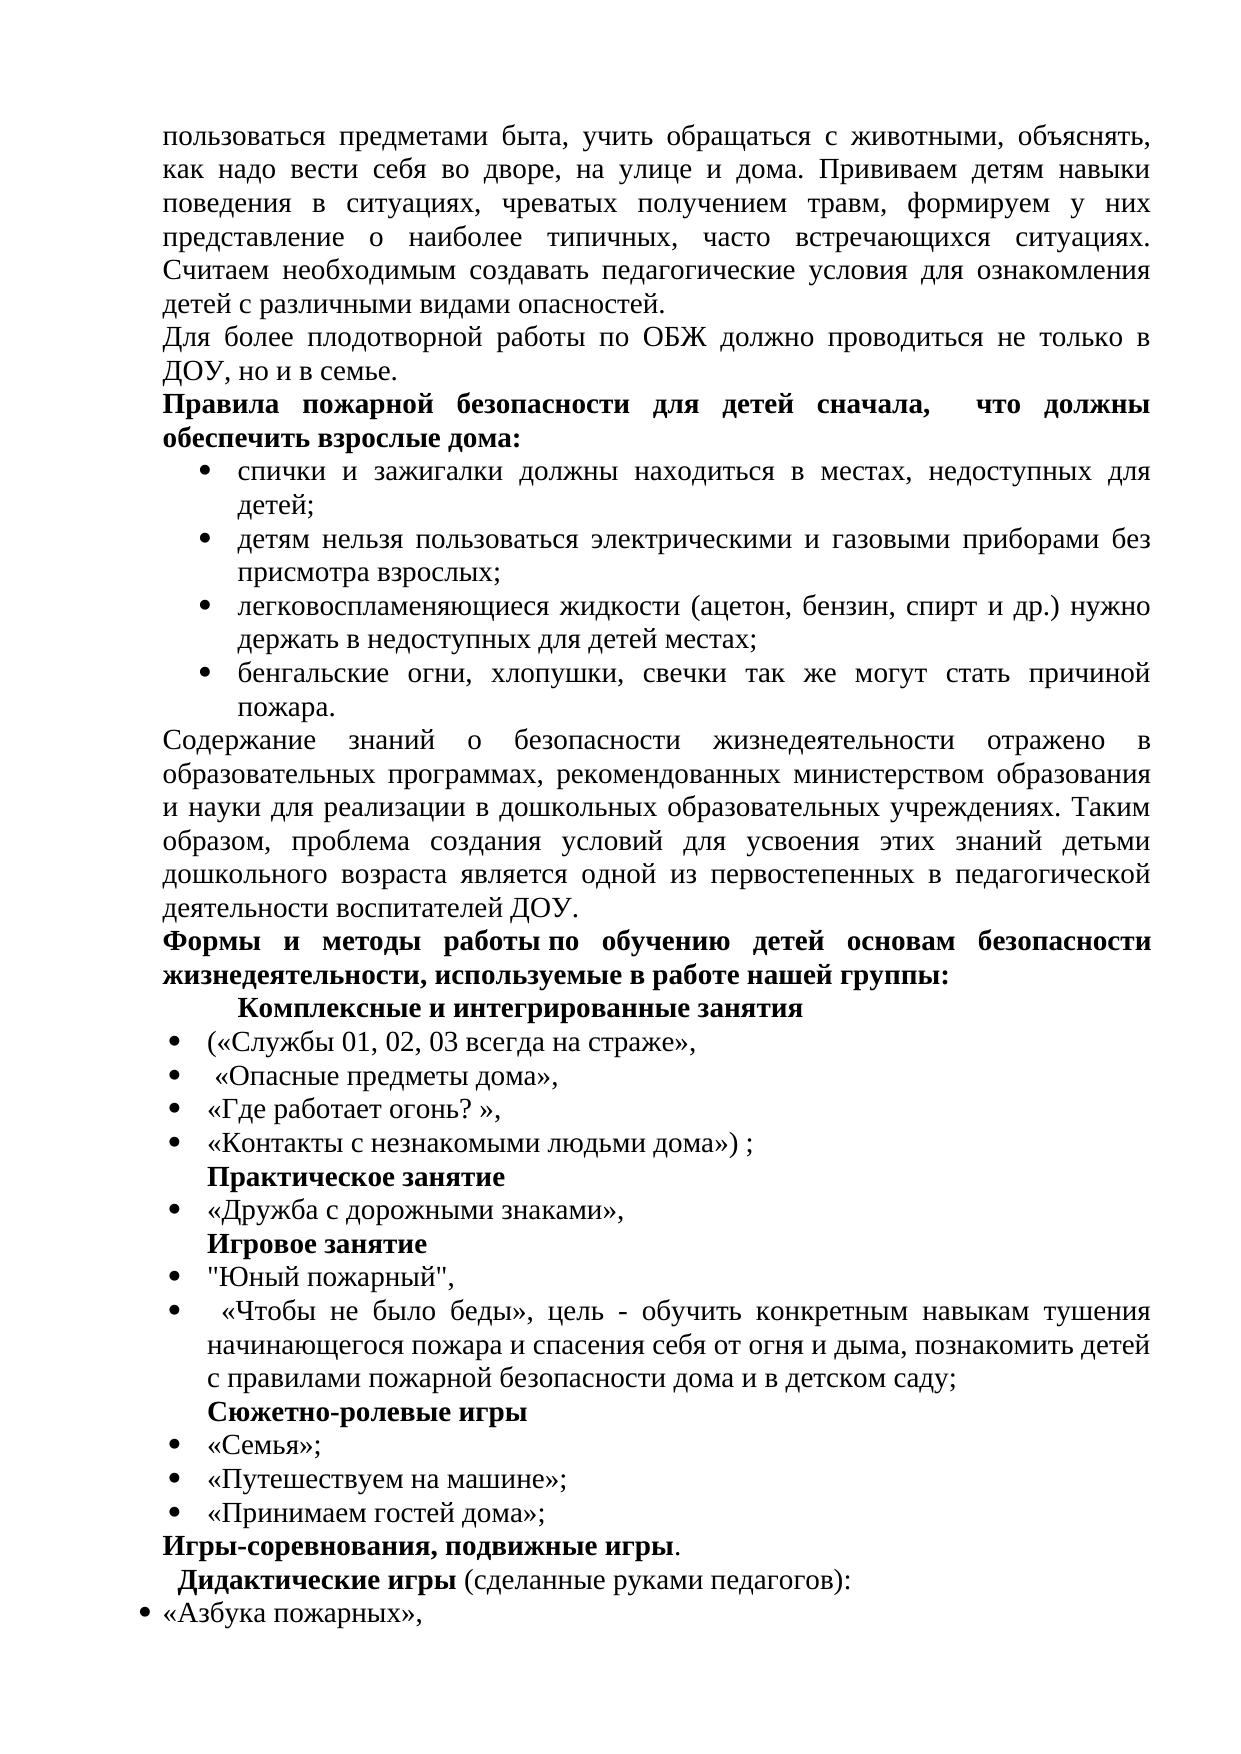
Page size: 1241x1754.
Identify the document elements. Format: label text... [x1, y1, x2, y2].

list бенгальские огни, хлопушки, свечки так же могут стать причиной пожара. [200, 655, 1152, 722]
text Содержание знаний о безопасности жизнедеятельности отражено в образовательных программах, рекомендованных министерством образования и науки для реализации в дошкольных образовательных учреждениях. Таким образом, проблема создания условий для усвоения этих знаний детьми дошкольного возраста является одной из первостепенных в педагогической деятельности воспитателей ДОУ. [162, 722, 1152, 923]
text Правила пожарной безопасности для детей сначала, что должны обеспечить взрослые дома: [162, 386, 1152, 453]
text Формы и методы работы по обучению детей основам безопасности жизнедеятельности, используемые в работе нашей группы: [162, 923, 1152, 991]
text Игры-соревнования, подвижные игры. [162, 1528, 1152, 1562]
text Практическое занятие [207, 1159, 1152, 1192]
list «Опасные предметы дома», [169, 1058, 1152, 1091]
list «Дружба с дорожными знаками», [169, 1192, 1152, 1226]
text Комплексные и интегрированные занятия [237, 991, 1152, 1024]
text Для более плодотворной работы по ОБЖ должно проводиться не только в ДОУ, но и в семье. [162, 319, 1152, 386]
list «Путешествуем на машине»; [169, 1461, 1152, 1495]
list «Чтобы не было беды», цель - обучить конкретным навыкам тушения начинающегося пожара и спасения себя от огня и дыма, познакомить детей с правилами пожарной безопасности дома и в детском саду; [169, 1293, 1152, 1394]
text Сюжетно-ролевые игры [207, 1394, 1152, 1427]
list "Юный пожарный", [169, 1259, 1152, 1293]
list спички и зажигалки должны находиться в местах, недоступных для детей; [200, 453, 1152, 521]
list детям нельзя пользоваться электрическими и газовыми приборами без присмотра взрослых; [200, 521, 1152, 588]
list «Принимаем гостей дома»; [169, 1495, 1152, 1528]
list «Семья»; [169, 1427, 1152, 1461]
list легковоспламеняющиеся жидкости (ацетон, бензин, спирт и др.) нужно держать в недоступных для детей местах; [200, 588, 1152, 655]
list «Азбука пожарных», [140, 1595, 1152, 1629]
list («Службы 01, 02, 03 всегда на страже», [169, 1024, 1152, 1058]
text Дидактические игры (сделанные руками педагогов): [177, 1562, 1152, 1595]
list «Где работает огонь? », [169, 1091, 1152, 1125]
list «Контакты с незнакомыми людьми дома») ; [169, 1125, 1152, 1159]
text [162, 118, 1152, 319]
text Игровое занятие [207, 1226, 1152, 1259]
